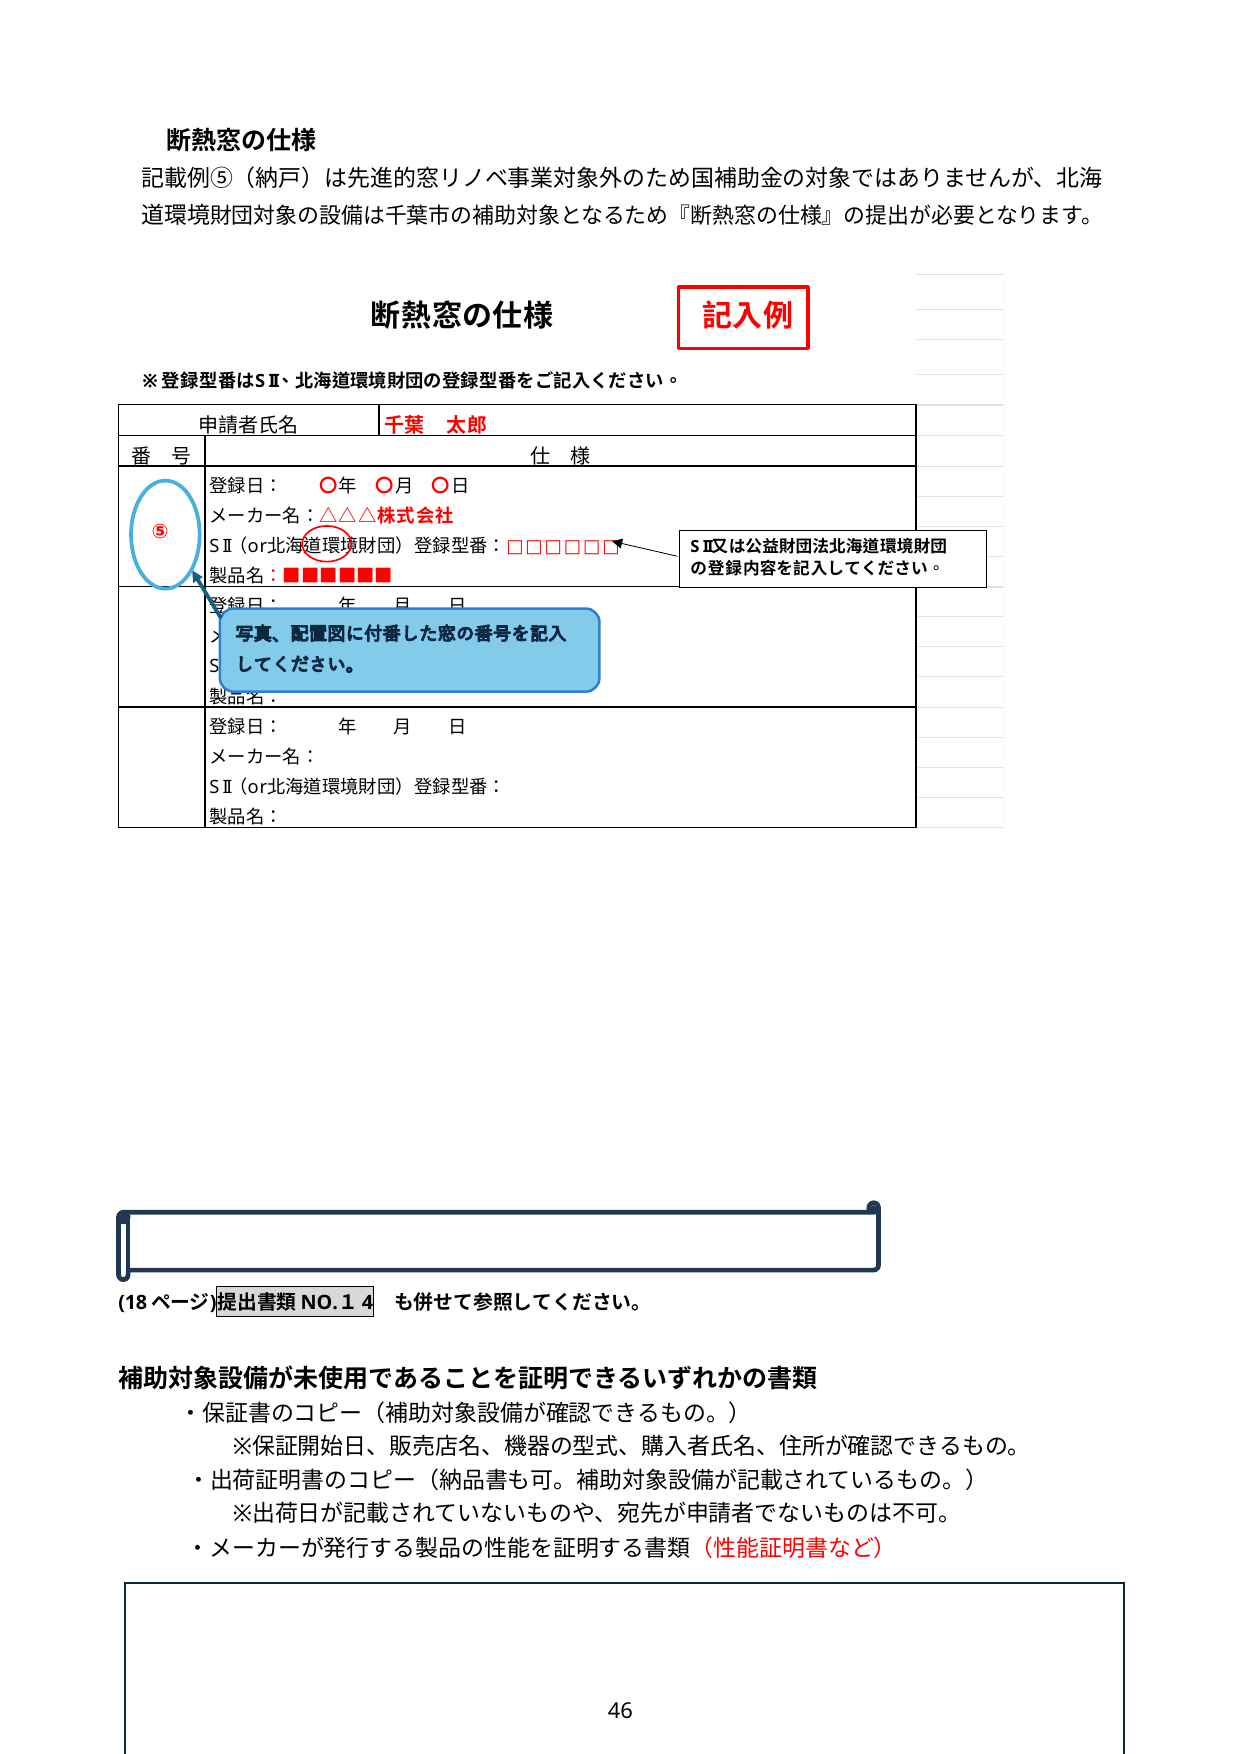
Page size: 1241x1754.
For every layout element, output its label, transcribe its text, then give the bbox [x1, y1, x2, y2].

text 断熱窓の仕様 [118, 120, 1122, 157]
text 記載例⑤（納戸）は先進的窓リノベ事業対象外のため国補助金の対象ではありませんが、北海道環境財団対象の設備は千葉市の補助対象となるため『断熱窓の仕様』の提出が必要となります。 [141, 157, 1122, 232]
text (18ページ)提出書類NO.１4 も併せて参照してください。 [118, 1282, 1122, 1320]
text ・出荷証明書のコピー（納品書も可。補助対象設備が記載されているもの。） [118, 1462, 1122, 1495]
text 性能証明書がない場合は必要書類をそろえる③ [140, 1207, 1122, 1282]
text 補助対象設備が未使用であることを証明できるいずれかの書類 [118, 1357, 1122, 1395]
text ※出荷日が記載されていないものや、宛先が申請者でないものは不可。 [118, 1495, 1122, 1528]
text ・保証書のコピー（補助対象設備が確認できるもの。） [118, 1395, 1122, 1428]
text ※保証開始日、販売店名、機器の型式、購入者氏名、住所が確認できるもの。 [118, 1428, 1122, 1462]
text ・メーカーが発行する製品の性能を証明する書類（性能証明書など） [140, 1528, 1122, 1566]
